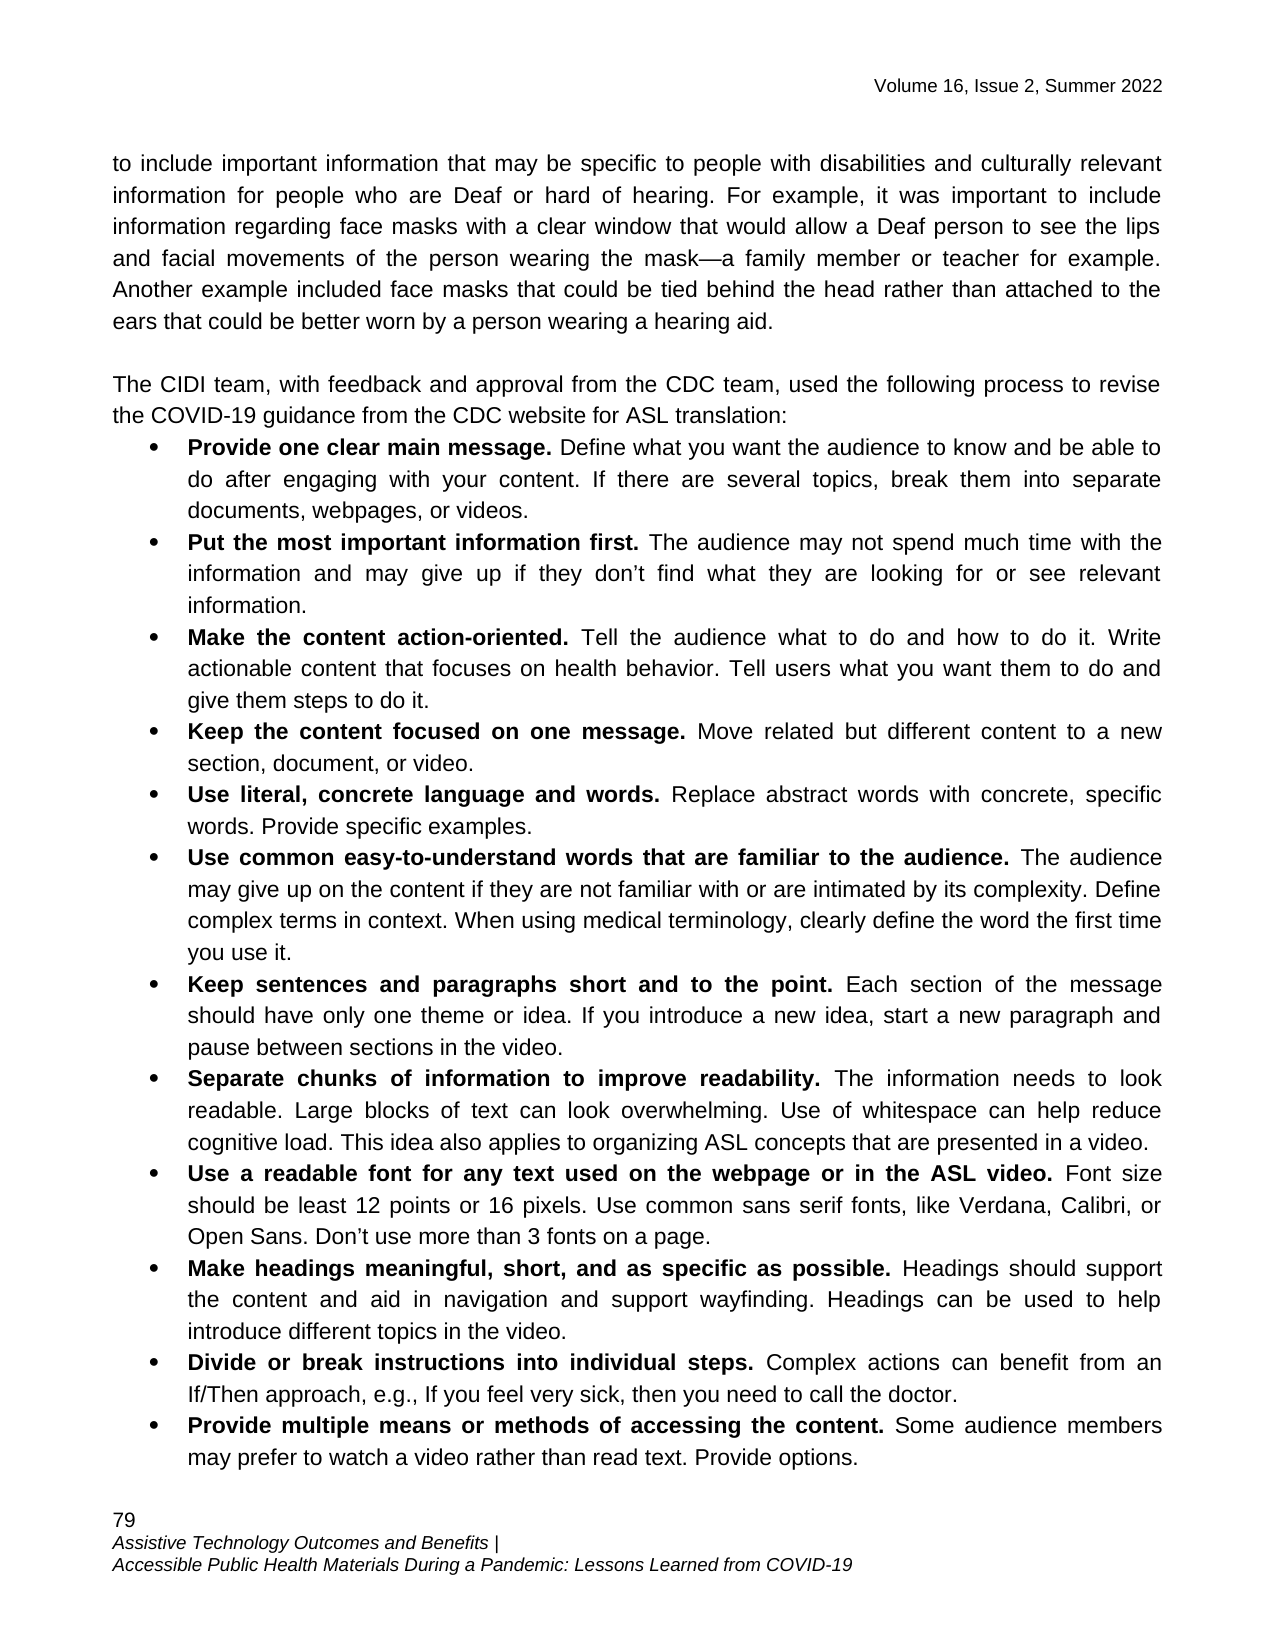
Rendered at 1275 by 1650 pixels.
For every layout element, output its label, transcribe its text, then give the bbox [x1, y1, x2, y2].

list Keep the content focused on one message. Move related but different content to a new section, document, or video. [150, 718, 1162, 776]
list Provide one clear main message. Define what you want the audience to know and be able to do after engaging with your content. If there are several topics, break them into separate documents, webpages, or videos. [150, 434, 1162, 523]
list Make the content action-oriented. Tell the audience what to do and how to do it. Write actionable content that focuses on health behavior. Tell users what you want them to do and give them steps to do it. [150, 623, 1162, 713]
text The CIDI team, with feedback and approval from the CDC team, used the following process to revise the COVID-19 guidance from the CDC website for ASL translation: [112, 371, 1162, 429]
list Use literal, concrete language and words. Replace abstract words with concrete, specific words. Provide specific examples. [150, 781, 1162, 839]
list Separate chunks of information to improve readability. The information needs to look readable. Large blocks of text can look overwhelming. Use of whitespace can help reduce cognitive load. This idea also applies to organizing ASL concepts that are presented in a video. [150, 1065, 1162, 1155]
list Keep sentences and paragraphs short and to the point. Each section of the message should have only one theme or idea. If you introduce a new idea, start a new paragraph and pause between sections in the video. [150, 971, 1162, 1060]
list Use common easy-to-understand words that are familiar to the audience. The audience may give up on the content if they are not familiar with or are intimated by its complexity. Define complex terms in context. When using medical terminology, clearly define the word the first time you use it. [150, 844, 1162, 965]
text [112, 150, 1162, 334]
list Use a readable font for any text used on the webpage or in the ASL video. Font size should be least 12 points or 16 pixels. Use common sans serif fonts, like Verdana, Calibri, or Open Sans. Don’t use more than 3 fonts on a page. [150, 1160, 1162, 1249]
list Provide multiple means or methods of accessing the content. Some audience members may prefer to watch a video rather than read text. Provide options. [150, 1412, 1162, 1470]
list Put the most important information first. The audience may not spend much time with the information and may give up if they don’t find what they are looking for or see relevant information. [150, 529, 1162, 618]
list Divide or break instructions into individual steps. Complex actions can benefit from an If/Then approach, e.g., If you feel very sick, then you need to call the doctor. [150, 1349, 1162, 1407]
list Make headings meaningful, short, and as specific as possible. Headings should support the content and aid in navigation and support wayfinding. Headings can be used to help introduce different topics in the video. [150, 1255, 1162, 1344]
